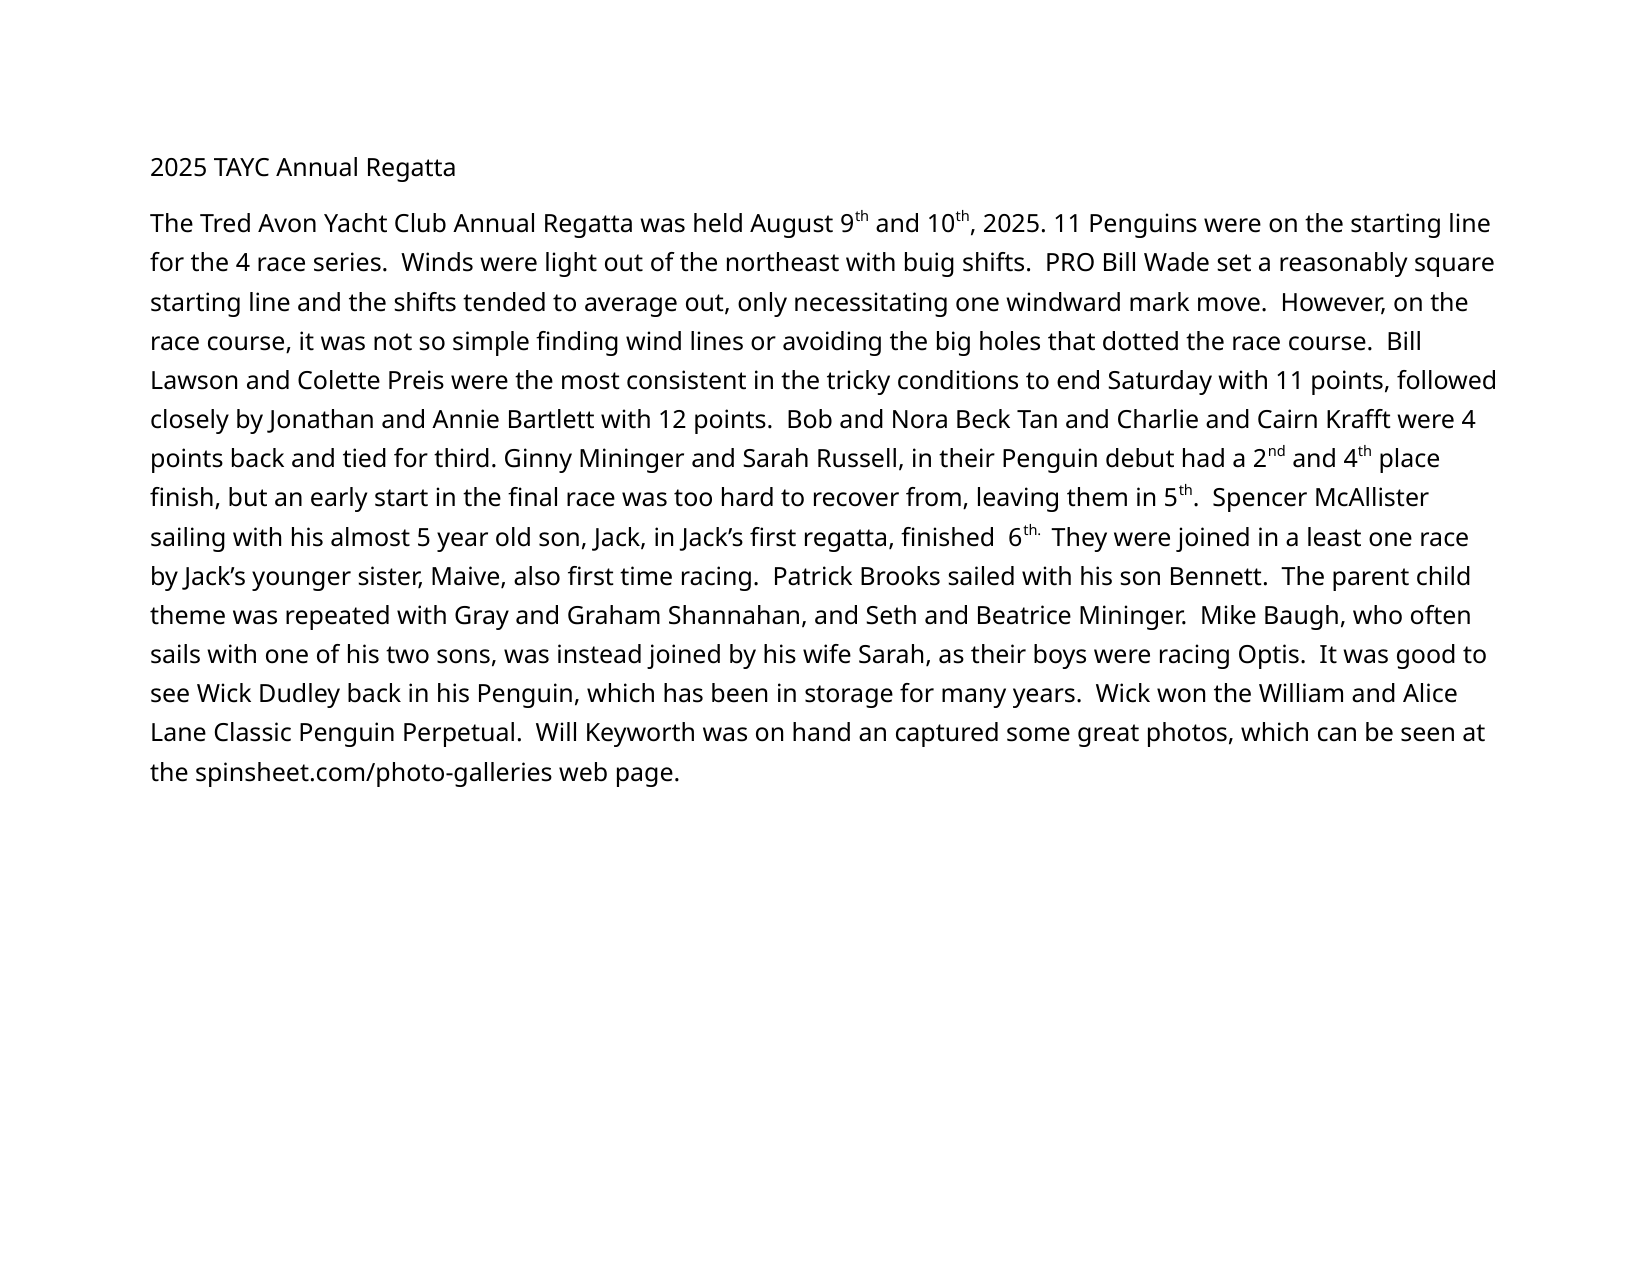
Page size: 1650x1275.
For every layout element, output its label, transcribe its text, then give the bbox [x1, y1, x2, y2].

text The Tred Avon Yacht Club Annual Regatta was held August 9th and 10th, 2025. 11 Penguins were on the starting line for the 4 race series. Winds were light out of the northeast with buig shifts. PRO Bill Wade set a reasonably square starting line and the shifts tended to average out, only necessitating one windward mark move. However, on the race course, it was not so simple finding wind lines or avoiding the big holes that dotted the race course. Bill Lawson and Colette Preis were the most consistent in the tricky conditions to end Saturday with 11 points, followed closely by Jonathan and Annie Bartlett with 12 points. Bob and Nora Beck Tan and Charlie and Cairn Krafft were 4 points back and tied for third. Ginny Mininger and Sarah Russell, in their Penguin debut had a 2nd and 4th place finish, but an early start in the final race was too hard to recover from, leaving them in 5th. Spencer McAllister sailing with his almost 5 year old son, Jack, in Jack’s first regatta, finished 6th. They were joined in a least one race by Jack’s younger sister, Maive, also first time racing. Patrick Brooks sailed with his son Bennett. The parent child theme was repeated with Gray and Graham Shannahan, and Seth and Beatrice Mininger. Mike Baugh, who often sails with one of his two sons, was instead joined by his wife Sarah, as their boys were racing Optis. It was good to see Wick Dudley back in his Penguin, which has been in storage for many years. Wick won the William and Alice Lane Classic Penguin Perpetual. Will Keyworth was on hand an captured some great photos, which can be seen at the spinsheet.com/photo-galleries web page. [150, 206, 1500, 788]
text 2025 TAYC Annual Regatta [150, 150, 1500, 184]
